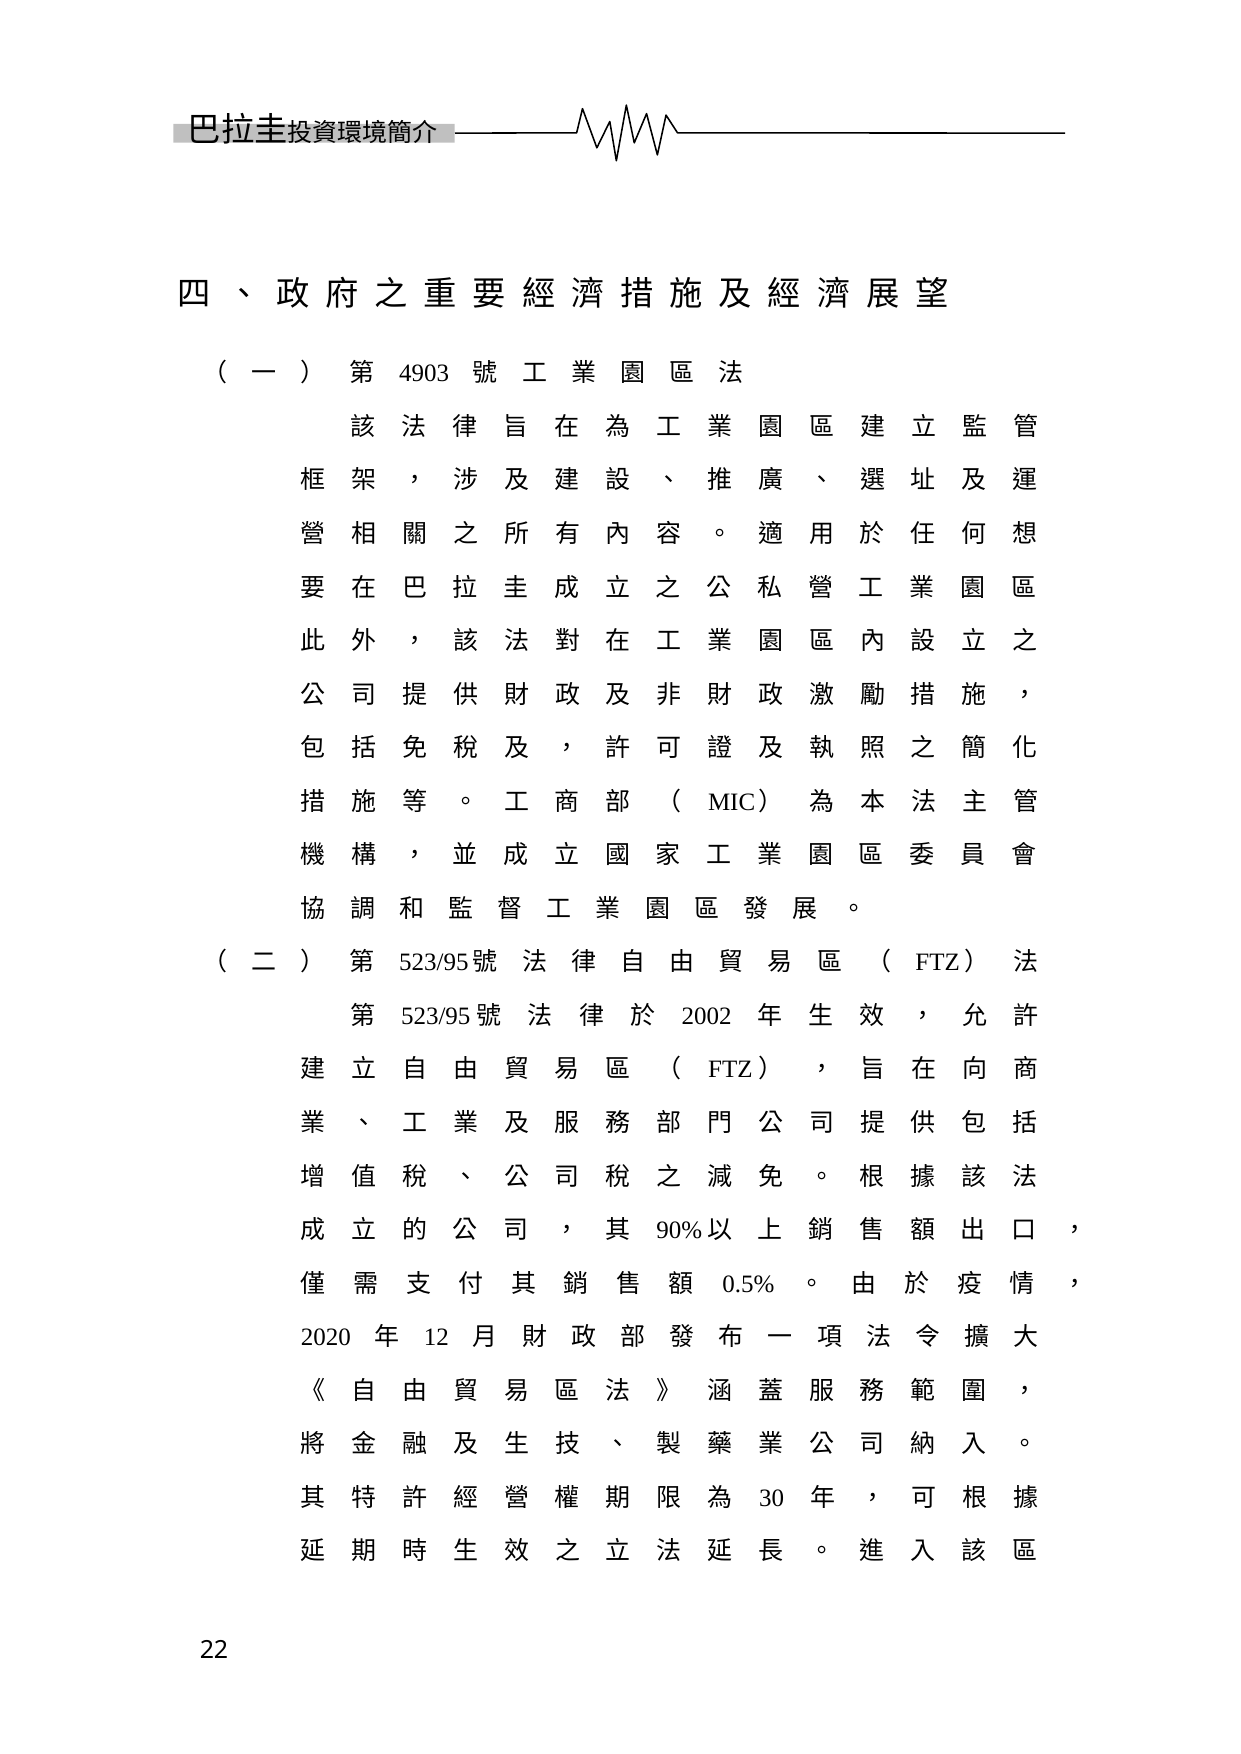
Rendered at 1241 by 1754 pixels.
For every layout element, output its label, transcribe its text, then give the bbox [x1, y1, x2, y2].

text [276, 987, 1063, 1576]
text （一）第4903號工業園區法 [202, 344, 1063, 398]
text 該法律旨在為工業園區建立監管框架，涉及建設、推廣、選址及運營相關之所有內容。適用於任何想要在巴拉圭成立之公私營工業園區。此外，該法對在工業園區內設立之公司提供財政及非財政激勵措施，包括免稅及，許可證及執照之簡化措施等。工商部（MIC）為本法主管機構，並成立國家工業園區委員會，協調和監督工業園區發展。 [276, 398, 1063, 933]
text 四、政府之重要經濟措施及經濟展望 [178, 264, 1063, 317]
text （二）第523/95號法律自由貿易區（FTZ）法 [202, 933, 1063, 987]
